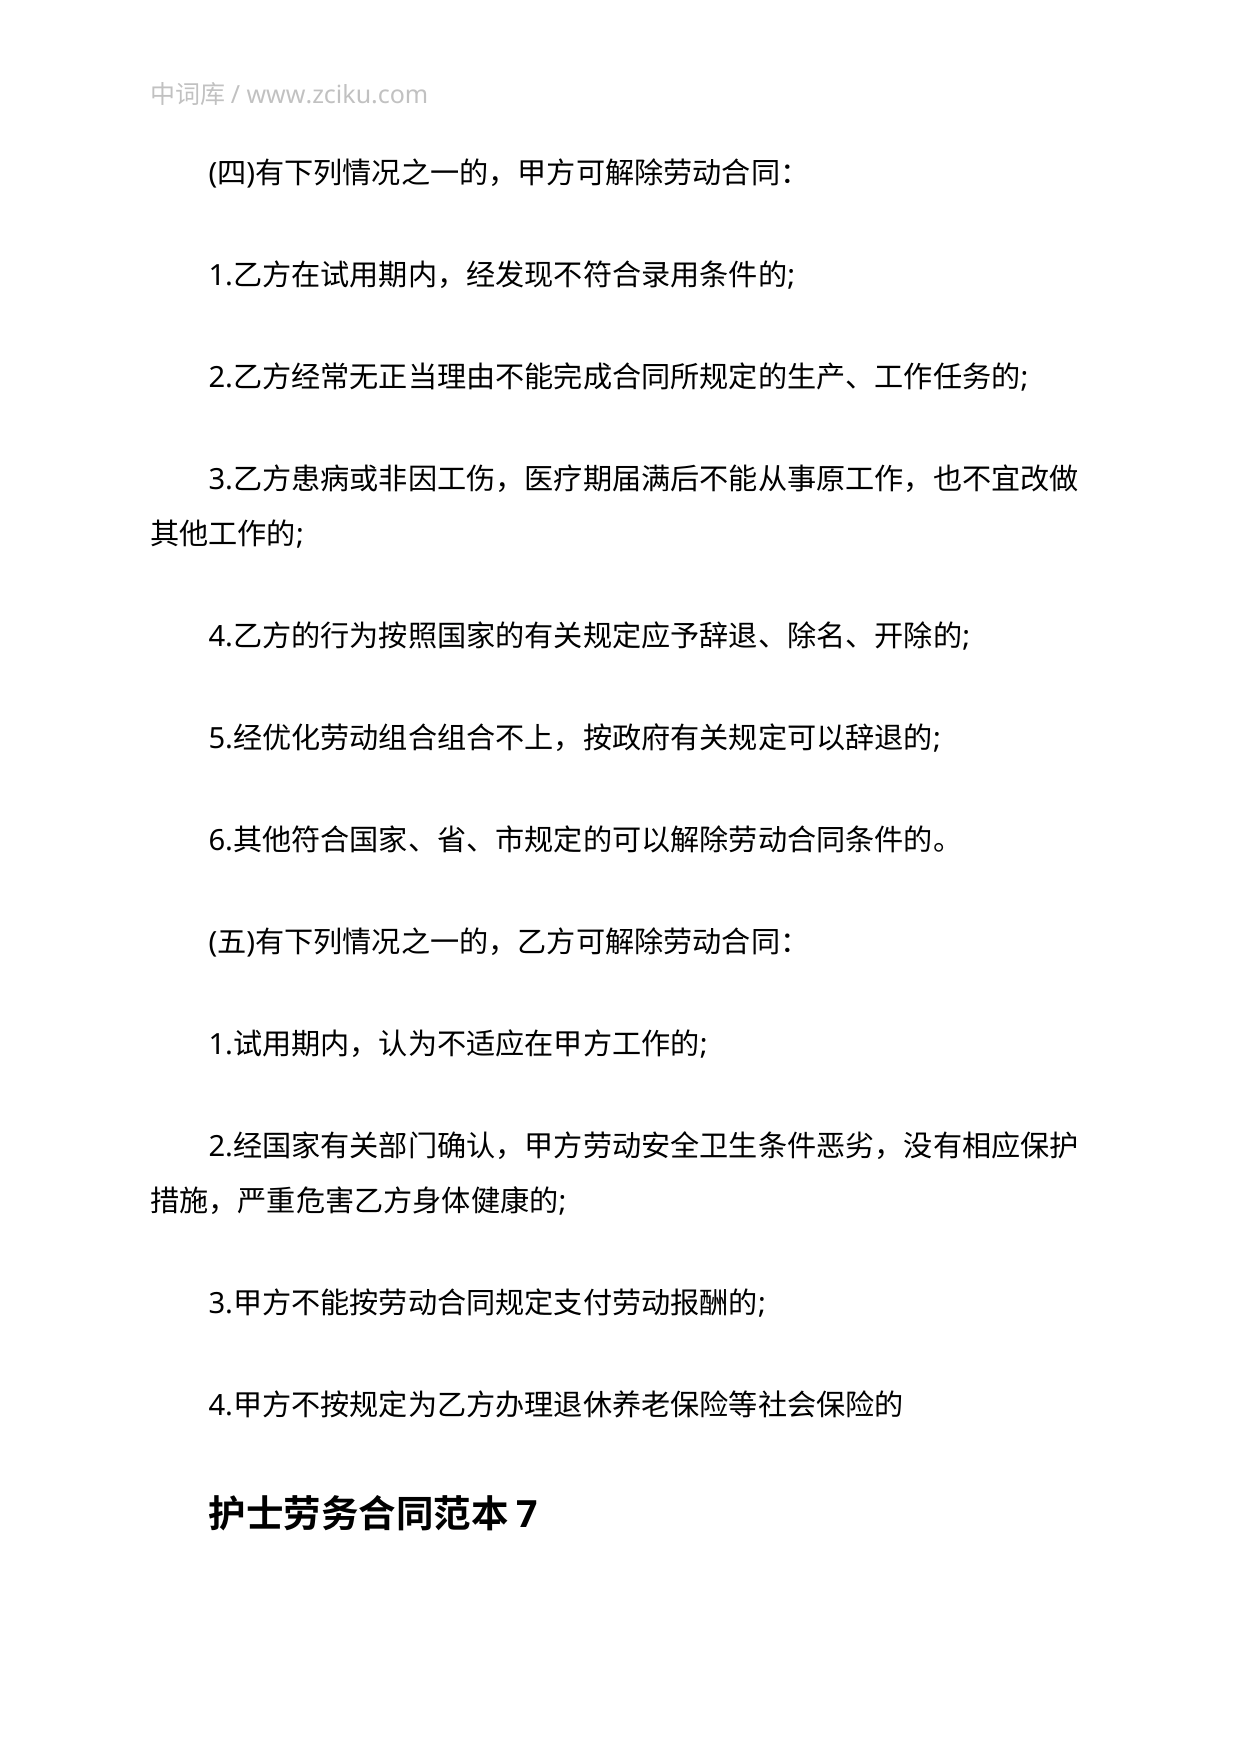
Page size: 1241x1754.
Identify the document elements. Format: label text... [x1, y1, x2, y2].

text 1.乙方在试用期内，经发现不符合录用条件的; [150, 252, 1090, 294]
text 4.甲方不按规定为乙方办理退休养老保险等社会保险的 [150, 1382, 1090, 1424]
text 6.其他符合国家、省、市规定的可以解除劳动合同条件的。 [150, 817, 1090, 859]
text (五)有下列情况之一的，乙方可解除劳动合同： [150, 919, 1090, 961]
text 3.甲方不能按劳动合同规定支付劳动报酬的; [150, 1280, 1090, 1322]
text 2.经国家有关部门确认，甲方劳动安全卫生条件恶劣，没有相应保护措施，严重危害乙方身体健康的; [150, 1123, 1090, 1220]
text 护士劳务合同范本7 [150, 1484, 1090, 1538]
text 5.经优化劳动组合组合不上，按政府有关规定可以辞退的; [150, 715, 1090, 757]
text (四)有下列情况之一的，甲方可解除劳动合同： [150, 150, 1090, 192]
text 4.乙方的行为按照国家的有关规定应予辞退、除名、开除的; [150, 613, 1090, 655]
text 3.乙方患病或非因工伤，医疗期届满后不能从事原工作，也不宜改做其他工作的; [150, 456, 1090, 553]
text 2.乙方经常无正当理由不能完成合同所规定的生产、工作任务的; [150, 354, 1090, 396]
text 1.试用期内，认为不适应在甲方工作的; [150, 1021, 1090, 1063]
